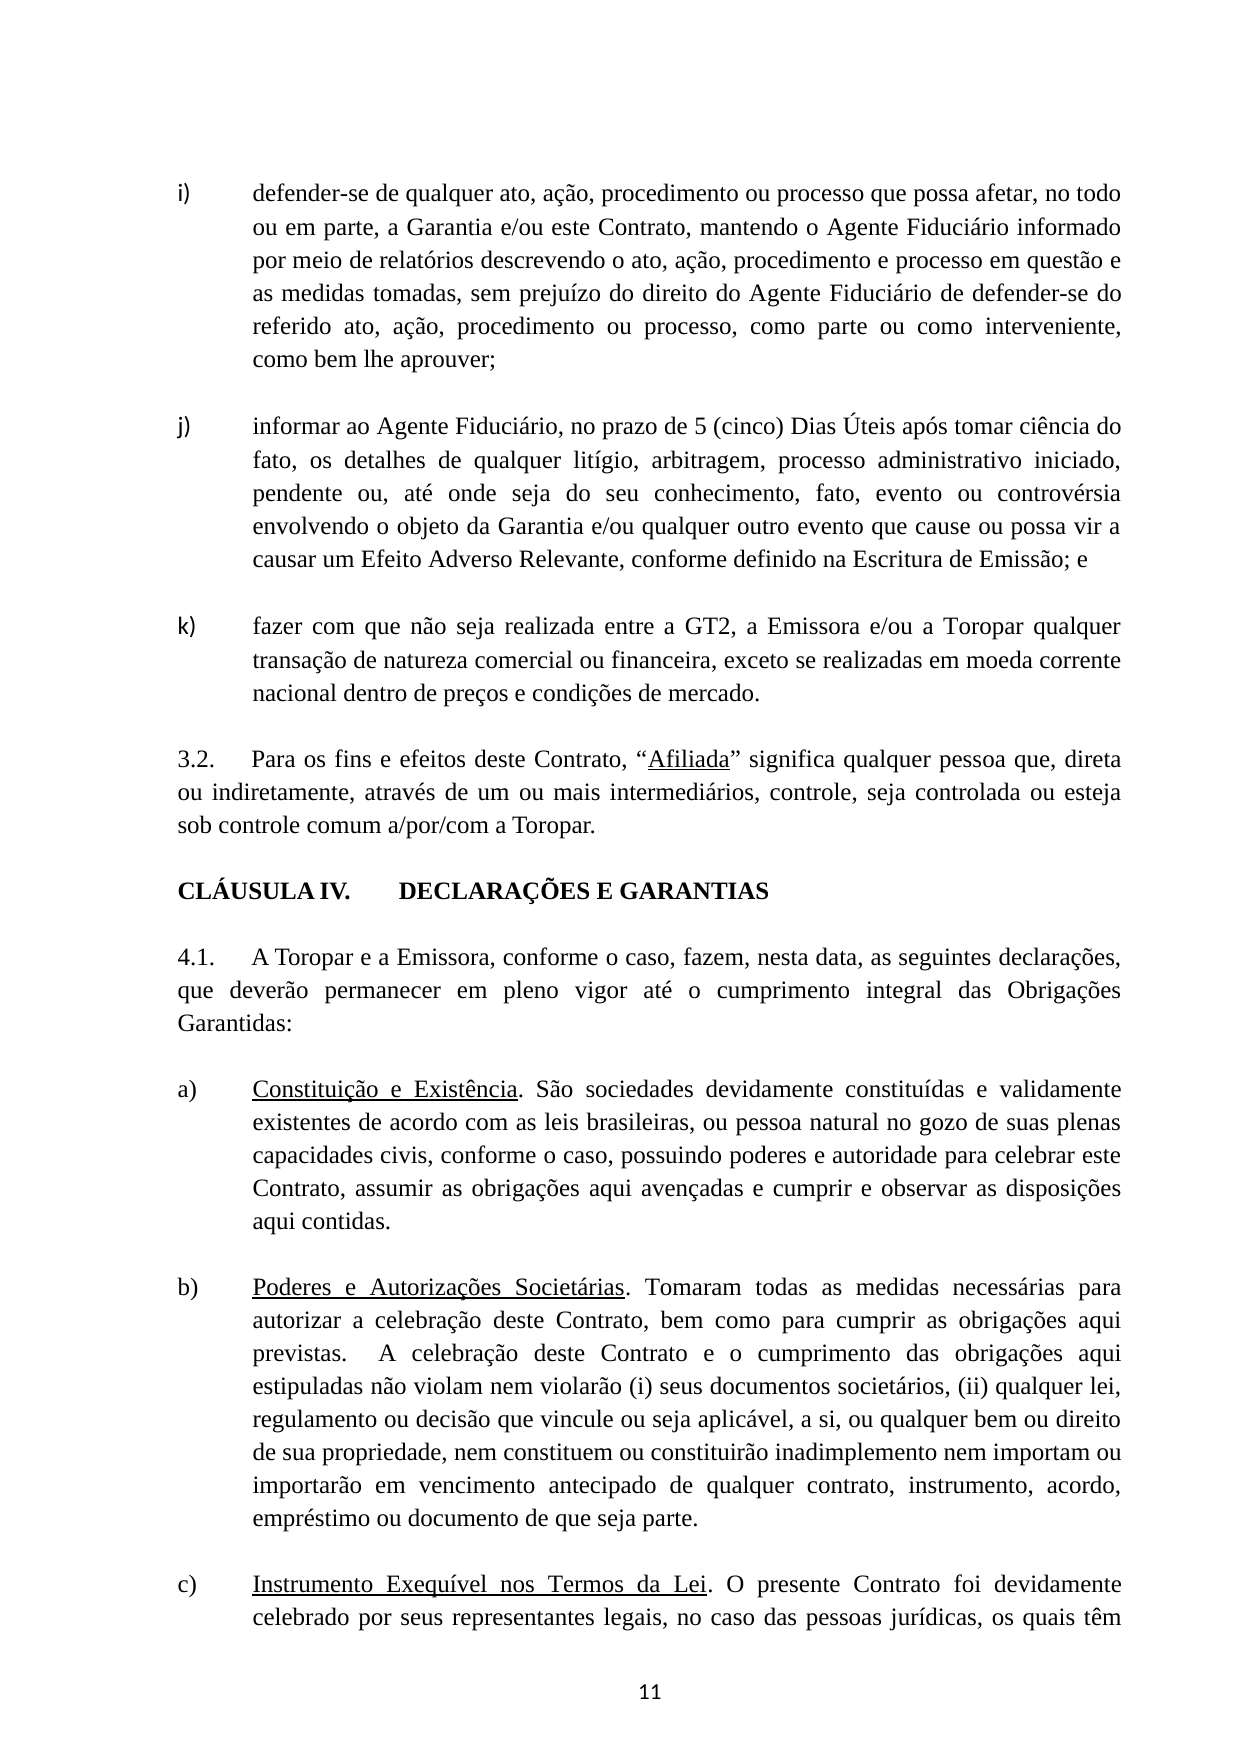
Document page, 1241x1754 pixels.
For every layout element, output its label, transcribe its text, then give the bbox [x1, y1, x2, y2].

list Para os fins e efeitos deste Contrato, “Afiliada” significa qualquer pessoa que, direta ou indiretamente, através de um ou mais intermediários, controle, seja controlada ou esteja sob controle comum a/por/com a Toropar. [177, 744, 1122, 839]
list A Toropar e a Emissora, conforme o caso, fazem, nesta data, as seguintes declarações, que deverão permanecer em pleno vigor até o cumprimento integral das Obrigações Garantidas: [177, 942, 1122, 1037]
list Poderes e Autorizações Societárias. Tomaram todas as medidas necessárias para autorizar a celebração deste Contrato, bem como para cumprir as obrigações aqui previstas. A celebração deste Contrato e o cumprimento das obrigações aqui estipuladas não violam nem violarão (i) seus documentos societários, (ii) qualquer lei, regulamento ou decisão que vincule ou seja aplicável, a si, ou qualquer bem ou direito de sua propriedade, nem constituem ou constituirão inadimplemento nem importam ou importarão em vencimento antecipado de qualquer contrato, instrumento, acordo, empréstimo ou documento de que seja parte. [177, 1272, 1122, 1532]
list fazer com que não seja realizada entre a GT2, a Emissora e/ou a Toropar qualquer transação de natureza comercial ou financeira, exceto se realizadas em moeda corrente nacional dentro de preços e condições de mercado. [177, 610, 1122, 707]
list defender-se de qualquer ato, ação, procedimento ou processo que possa afetar, no todo ou em parte, a Garantia e/ou este Contrato, mantendo o Agente Fiduciário informado por meio de relatórios descrevendo o ato, ação, procedimento e processo em questão e as medidas tomadas, sem prejuízo do direito do Agente Fiduciário de defender-se do referido ato, ação, procedimento ou processo, como parte ou como interveniente, como bem lhe aprouver; [177, 177, 1122, 373]
list Constituição e Existência. São sociedades devidamente constituídas e validamente existentes de acordo com as leis brasileiras, ou pessoa natural no gozo de suas plenas capacidades civis, conforme o caso, possuindo poderes e autoridade para celebrar este Contrato, assumir as obrigações aqui avençadas e cumprir e observar as disposições aqui contidas. [177, 1074, 1122, 1235]
list informar ao Agente Fiduciário, no prazo de 5 (cinco) Dias Úteis após tomar ciência do fato, os detalhes de qualquer litígio, arbitragem, processo administrativo iniciado, pendente ou, até onde seja do seu conhecimento, fato, evento ou controvérsia envolvendo o objeto da Garantia e/ou qualquer outro evento que cause ou possa vir a causar um Efeito Adverso Relevante, conforme definido na Escritura de Emissão; e [177, 410, 1122, 573]
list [177, 1569, 1122, 1631]
list DECLARAÇÕES E GARANTIAS [177, 876, 1122, 905]
